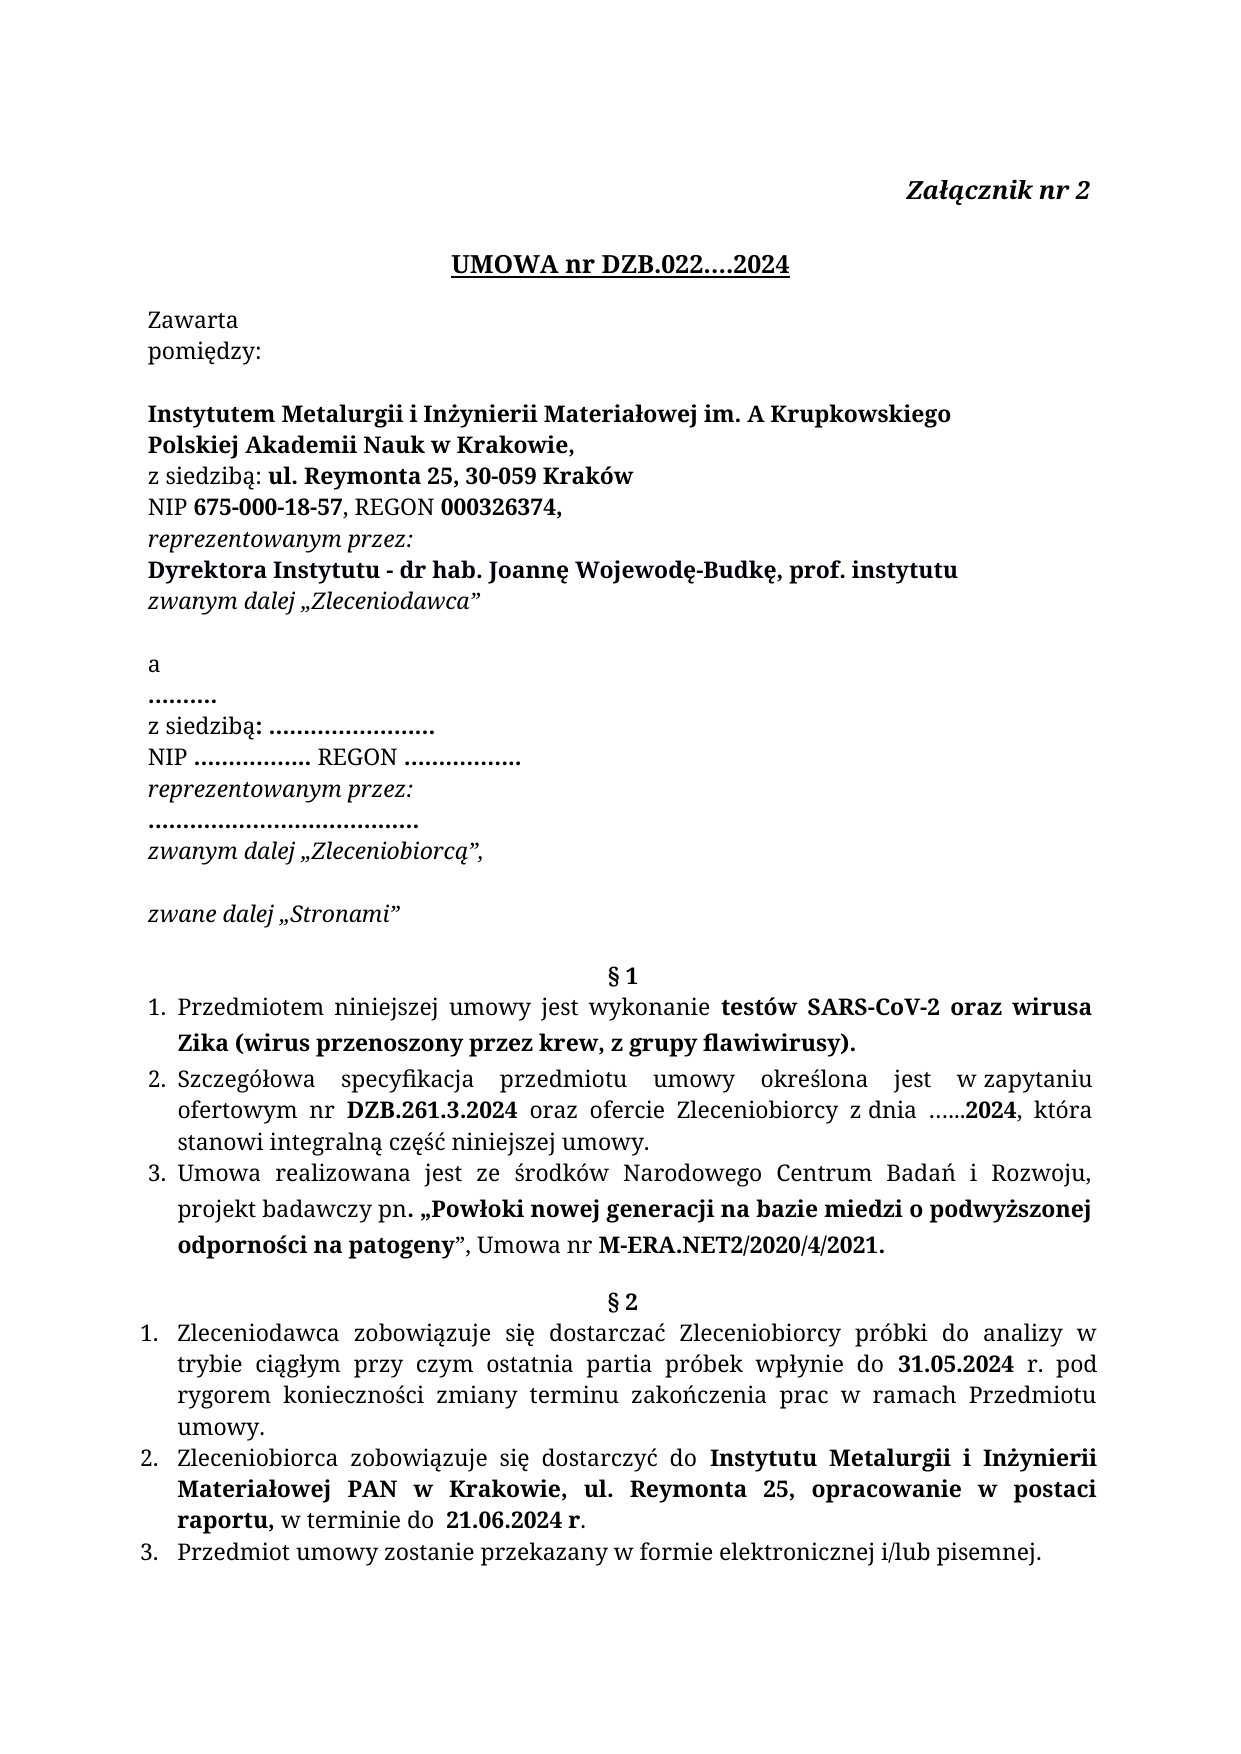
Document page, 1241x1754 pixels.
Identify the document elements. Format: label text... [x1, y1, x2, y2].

list Przedmiot umowy zostanie przekazany w formie elektronicznej i/lub pisemnej. [140, 1536, 1093, 1567]
text z siedzibą: ul. Reymonta 25, 30-059 Kraków [148, 460, 1097, 491]
text zwane dalej „Stronami” [148, 897, 1097, 929]
list Szczegółowa specyfikacja przedmiotu umowy określona jest w zapytaniu ofertowym nr DZB.261.3.2024 oraz ofercie Zleceniobiorcy z dnia …...2024, która stanowi integralną część niniejszej umowy. [148, 1063, 1093, 1157]
text § 2 [148, 1286, 1097, 1317]
text Instytutem Metalurgii i Inżynierii Materiałowej im. A Krupkowskiego [148, 397, 1097, 429]
text Zawarta [148, 304, 1093, 335]
list Umowa realizowana jest ze środków Narodowego Centrum Badań i Rozwoju, projekt badawczy pn. „Powłoki nowej generacji na bazie miedzi o podwyższonej odporności na patogeny”, Umowa nr M-ERA.NET2/2020/4/2021. [148, 1157, 1093, 1260]
text reprezentowanym przez: [148, 772, 1093, 804]
text Dyrektora Instytutu - dr hab. Joannę Wojewodę-Budkę, prof. instytutu [148, 554, 1097, 585]
text z siedzibą: …………………… [148, 710, 1093, 741]
text ………. [148, 679, 1093, 710]
text ………………………………… [148, 804, 1093, 835]
text § 1 [148, 960, 1097, 991]
text reprezentowanym przez: [148, 522, 1097, 554]
text UMOWA nr DZB.022….2024 [148, 247, 1093, 281]
text zwanym dalej „Zleceniodawca” [148, 585, 1097, 616]
list Załącznik nr 2 [148, 173, 1093, 207]
text zwanym dalej „Zleceniobiorcą”, [148, 835, 1093, 866]
list Przedmiotem niniejszej umowy jest wykonanie testów SARS-CoV-2 oraz wirusa Zika (wirus przenoszony przez krew, z grupy flawiwirusy). [148, 991, 1093, 1058]
list Zleceniodawca zobowiązuje się dostarczać Zleceniobiorcy próbki do analizy w trybie ciągłym przy czym ostatnia partia próbek wpłynie do 31.05.2024 r. pod rygorem konieczności zmiany terminu zakończenia prac w ramach Przedmiotu umowy. [140, 1317, 1097, 1442]
text NIP 675-000-18-57, REGON 000326374, [148, 491, 1097, 522]
list Zleceniobiorca zobowiązuje się dostarczyć do Instytutu Metalurgii i Inżynierii Materiałowej PAN w Krakowie, ul. Reymonta 25, opracowanie w postaci raportu, w terminie do 21.06.2024 r. [140, 1442, 1097, 1536]
text a [148, 647, 1093, 679]
text NIP …………….. REGON …………….. [148, 741, 1093, 772]
text Polskiej Akademii Nauk w Krakowie, [148, 429, 1097, 460]
text pomiędzy: [148, 335, 1093, 366]
